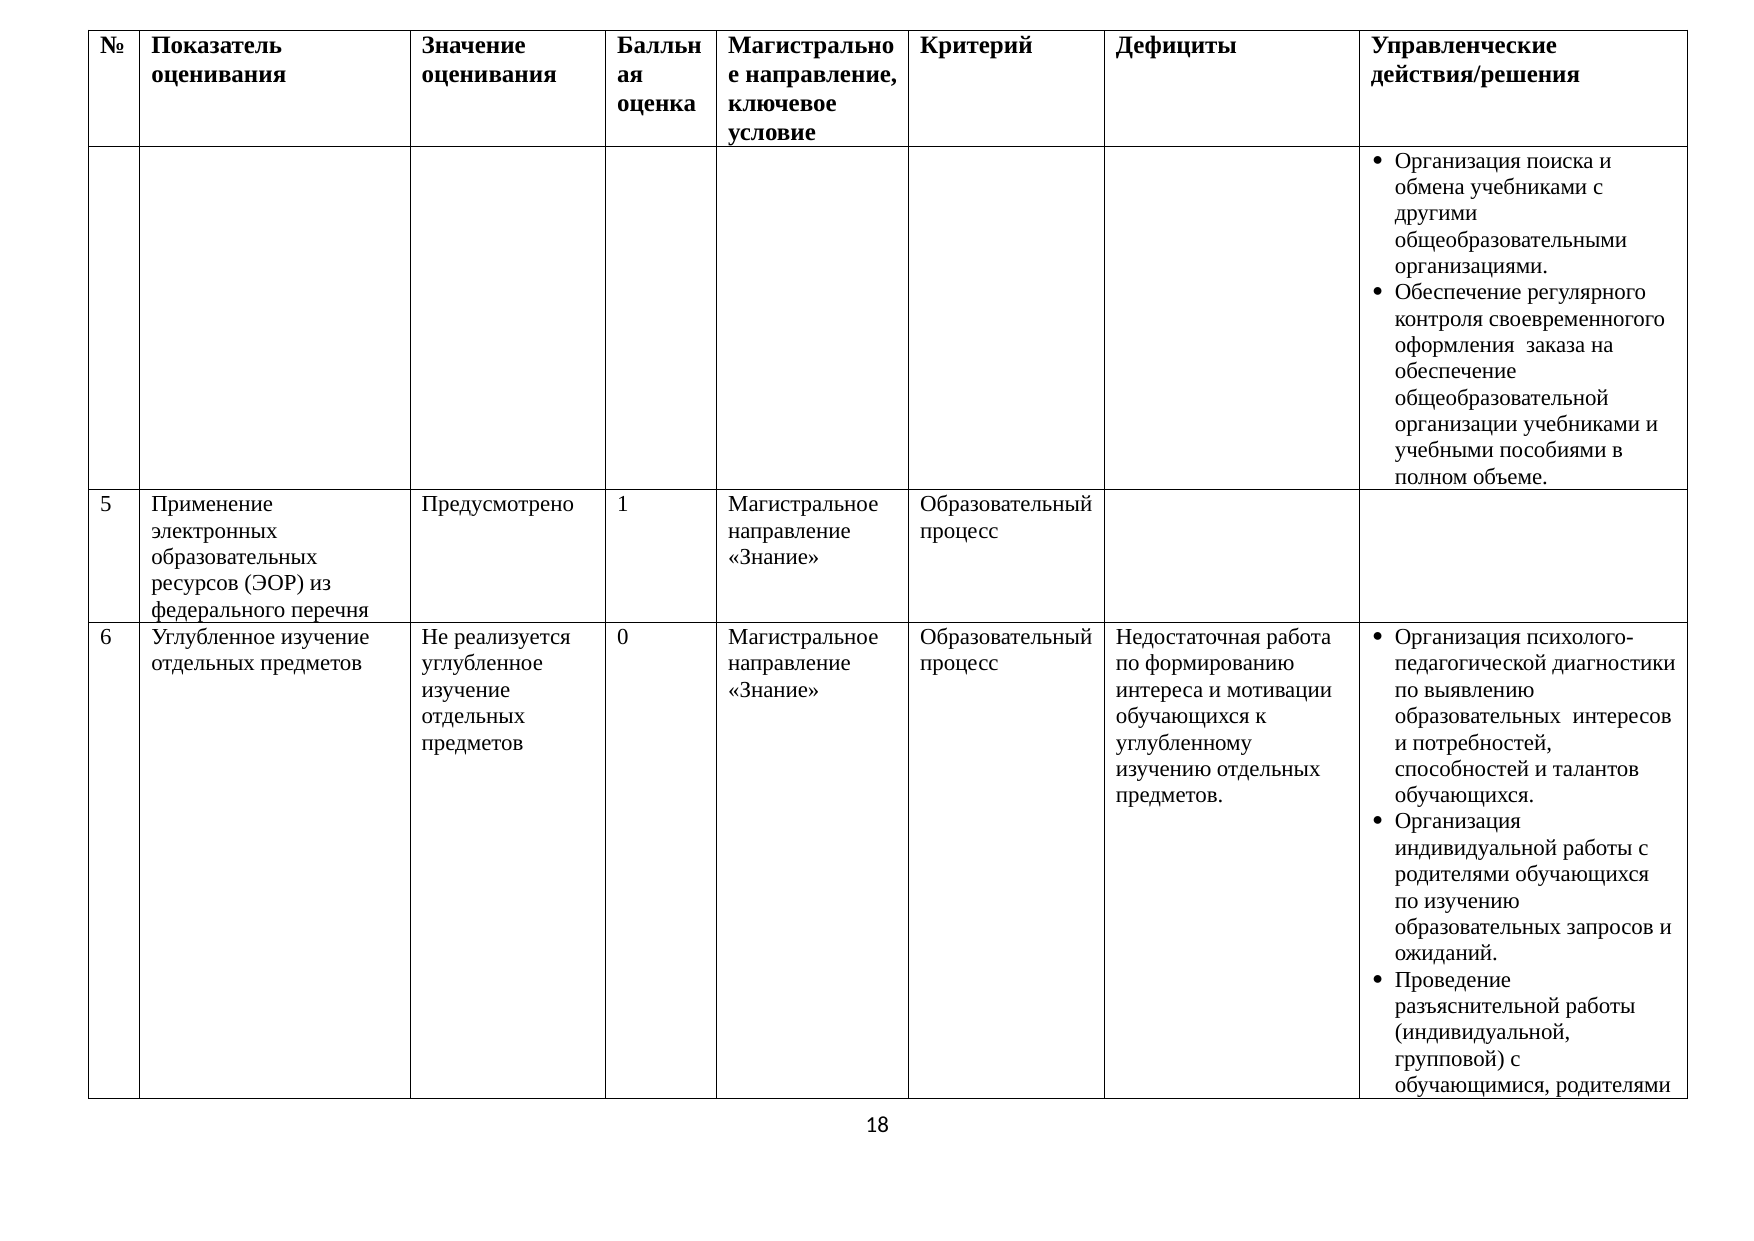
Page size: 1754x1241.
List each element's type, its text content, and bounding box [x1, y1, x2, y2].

table_cell 6 [89, 623, 139, 1097]
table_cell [1360, 623, 1687, 1097]
table_cell Образовательный процесс [909, 623, 1104, 1097]
table_cell [1360, 490, 1687, 622]
table_cell Магистральное направление «Знание» [717, 623, 908, 1097]
table_header № [89, 31, 139, 146]
table_header Дефициты [1105, 31, 1359, 146]
table_cell 5 [89, 490, 139, 622]
table_cell 0 [606, 623, 716, 1097]
table_header Управленческие действия/решения [1360, 31, 1687, 146]
table_cell [1105, 490, 1359, 622]
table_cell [411, 623, 605, 1097]
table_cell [1360, 147, 1687, 489]
table_header Показатель оценивания [140, 31, 410, 146]
table_header Критерий [909, 31, 1104, 146]
table_cell Образовательный процесс [909, 490, 1104, 622]
table_cell 1 [606, 490, 716, 622]
table_cell Магистральное направление «Знание» [717, 490, 908, 622]
table_header Значение оценивания [411, 31, 605, 146]
table_cell Предусмотрено [411, 490, 605, 622]
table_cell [1105, 623, 1359, 1097]
table_header Балльная оценка [606, 31, 716, 146]
table_cell Применение электронных образовательных ресурсов (ЭОР) из федерального перечня [140, 490, 410, 622]
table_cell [1105, 147, 1359, 489]
table_header Магистральное направление, ключевое условие [717, 31, 908, 146]
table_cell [140, 623, 410, 1097]
